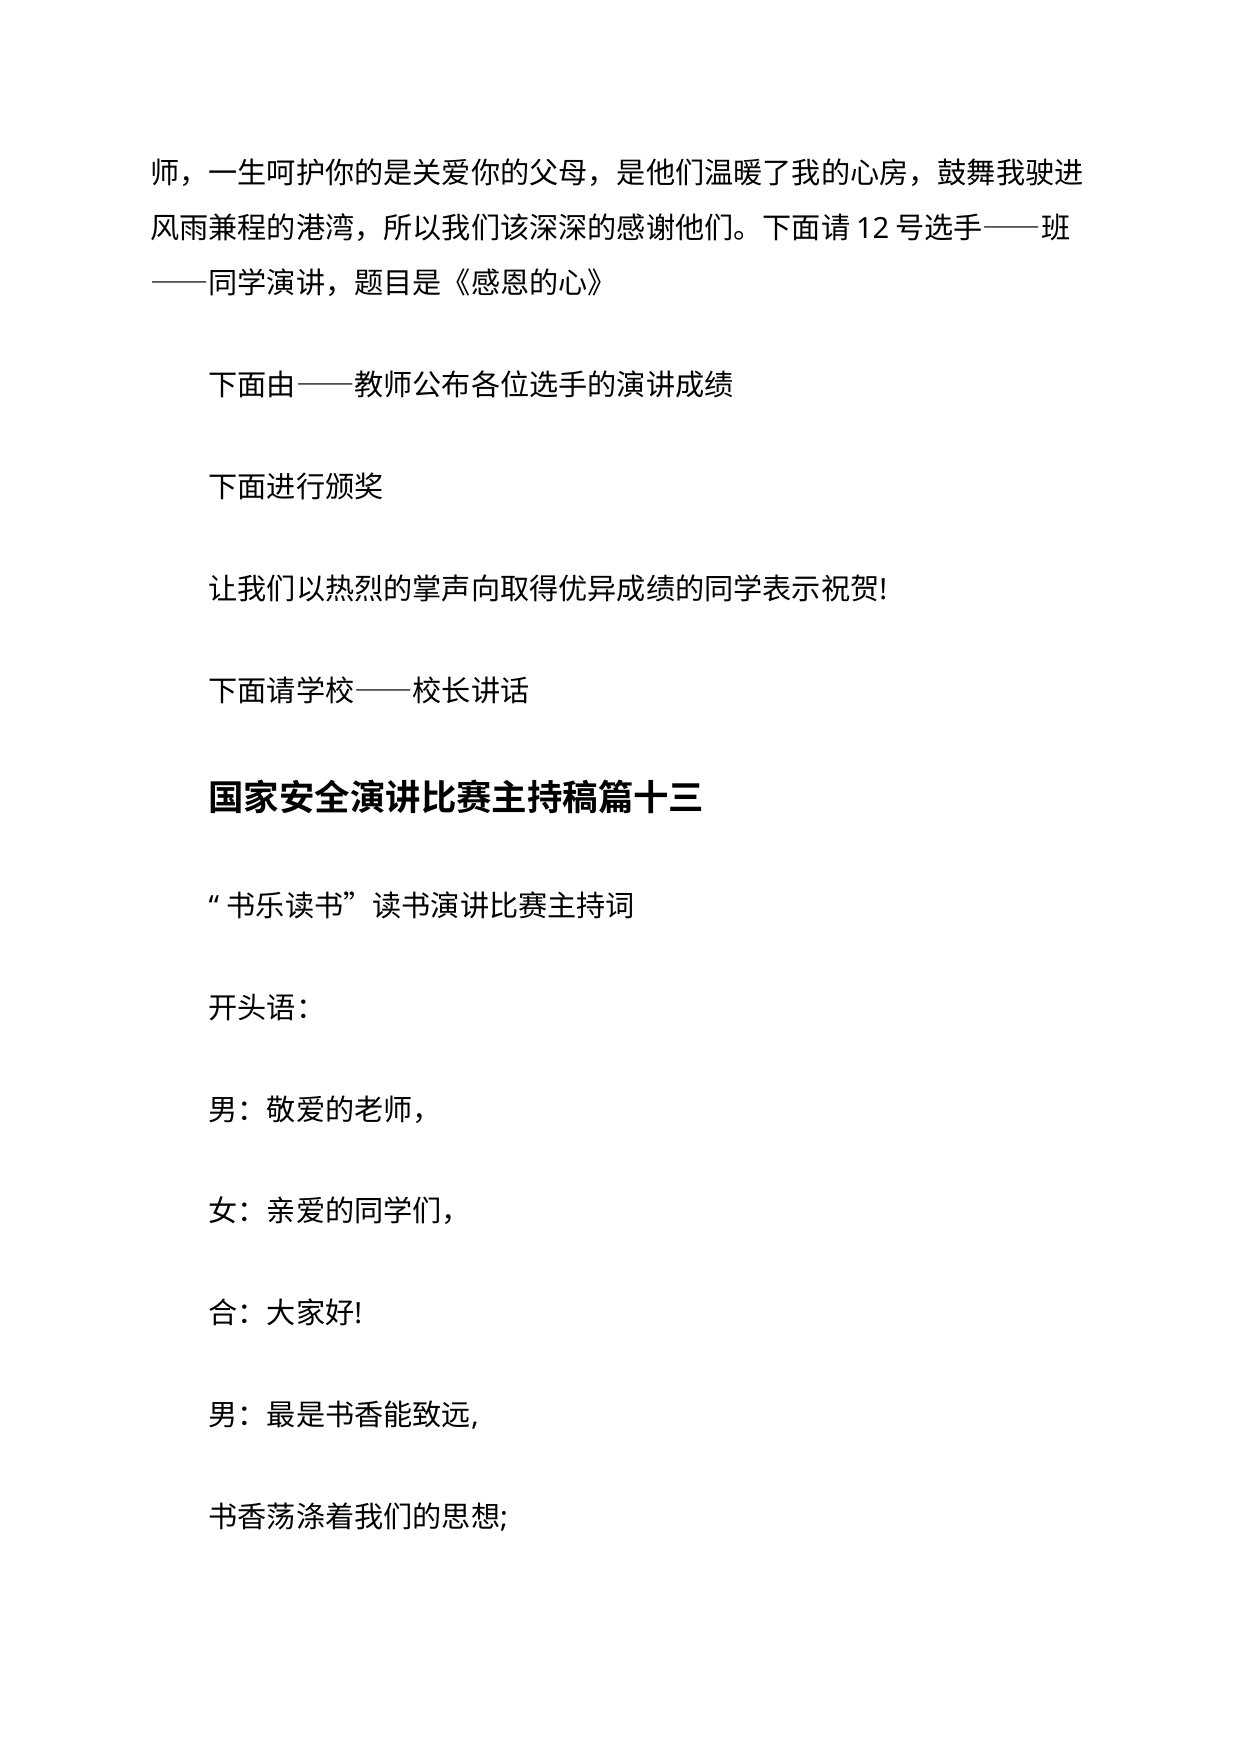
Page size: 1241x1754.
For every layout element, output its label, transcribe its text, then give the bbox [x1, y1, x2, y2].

text 男：最是书香能致远, [150, 1392, 1090, 1434]
text 男：敬爱的老师， [150, 1086, 1090, 1128]
text 国家安全演讲比赛主持稿篇十三 [150, 769, 1090, 820]
text 开头语： [150, 984, 1090, 1027]
text 下面请学校——校长讲话 [150, 667, 1090, 709]
text 下面进行颁奖 [150, 463, 1090, 506]
text 书香荡涤着我们的思想; [150, 1494, 1090, 1536]
text 合：大家好! [150, 1290, 1090, 1332]
text 让我们以热烈的掌声向取得优异成绩的同学表示祝贺! [150, 565, 1090, 608]
text 下面由——教师公布各位选手的演讲成绩 [150, 362, 1090, 404]
text 女：亲爱的同学们， [150, 1188, 1090, 1230]
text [150, 150, 1090, 302]
text “ 书乐读书”读书演讲比赛主持词 [150, 882, 1090, 925]
